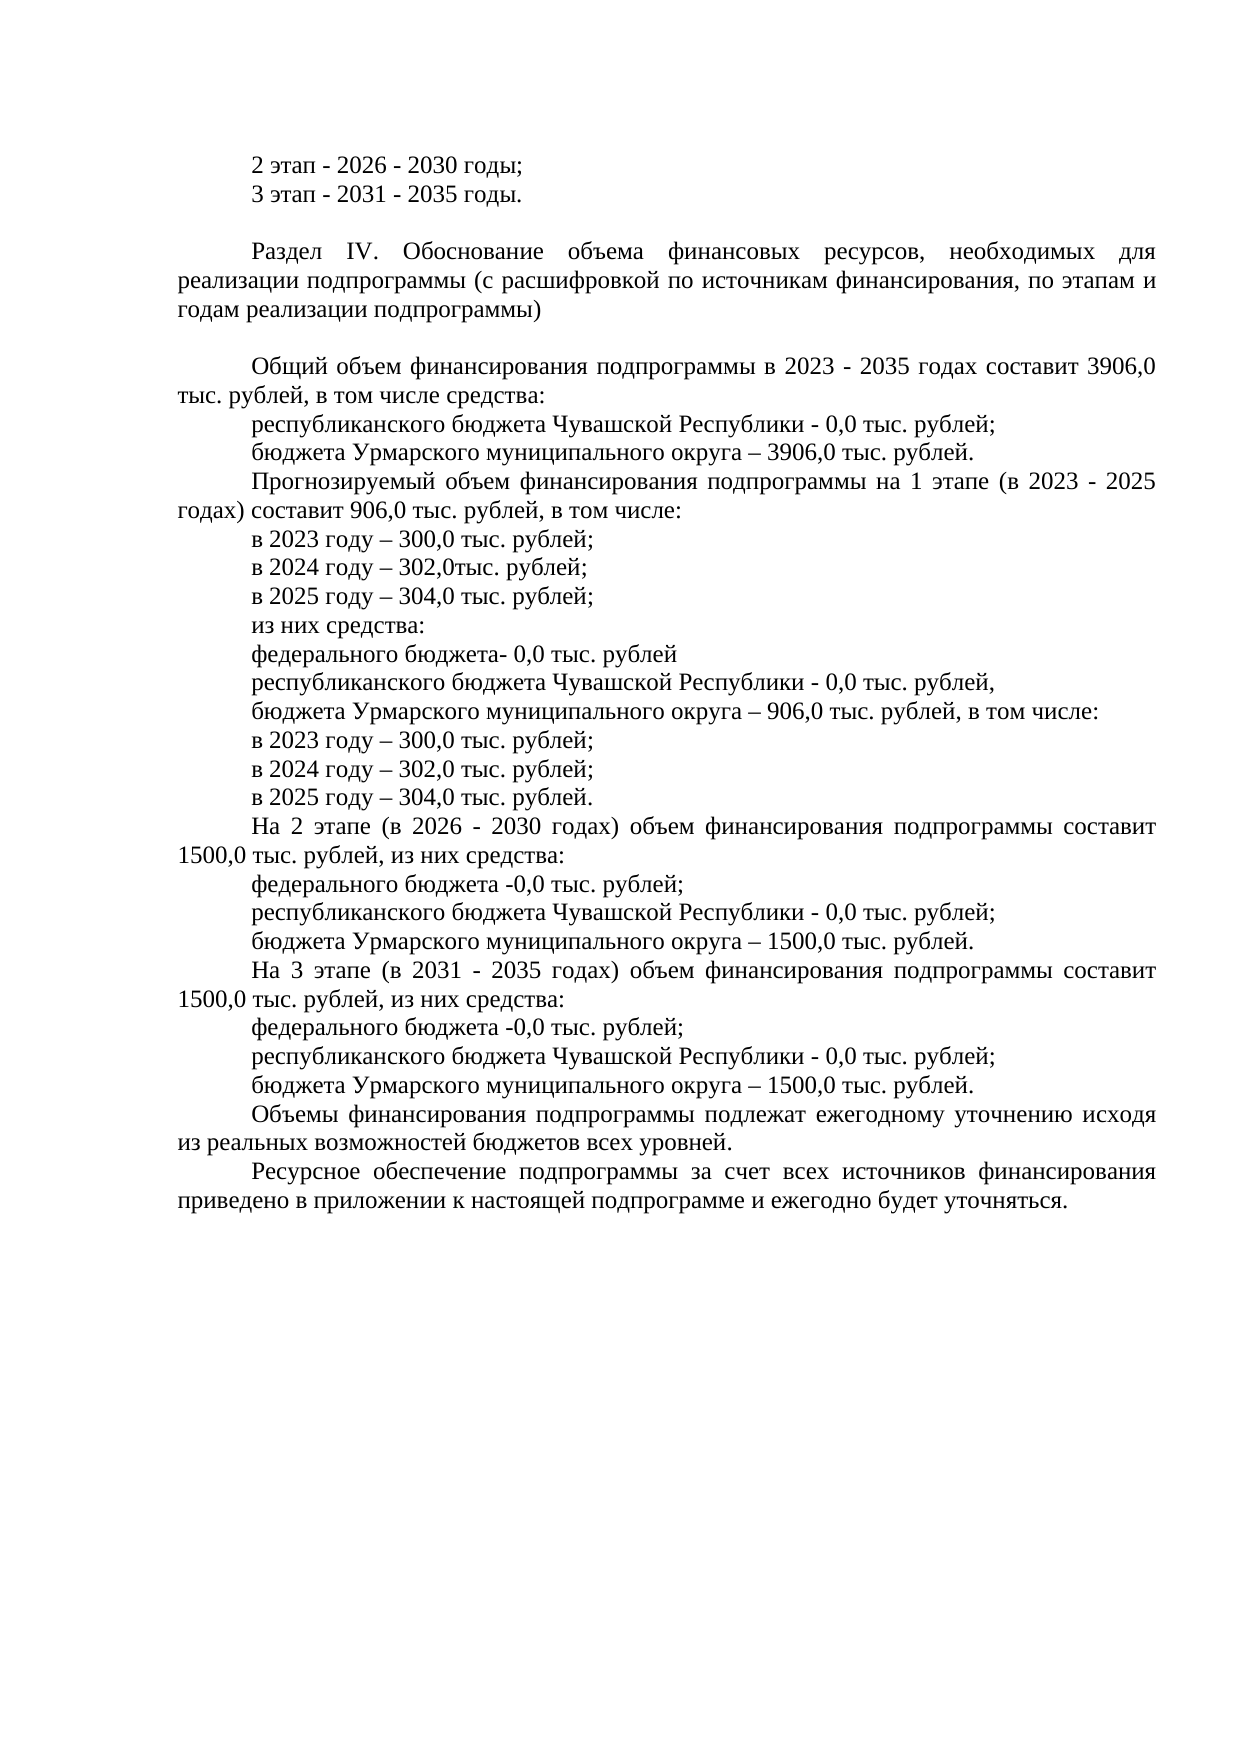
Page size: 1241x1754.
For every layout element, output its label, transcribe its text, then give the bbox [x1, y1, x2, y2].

text республиканского бюджета Чувашской Республики - 0,0 тыс. рублей; [177, 1041, 1157, 1070]
text республиканского бюджета Чувашской Республики - 0,0 тыс. рублей; [177, 409, 1157, 437]
text в 2024 году – 302,0 тыс. рублей; [177, 754, 1157, 782]
text бюджета Урмарского муниципального округа – 906,0 тыс. рублей, в том числе: [177, 696, 1157, 725]
text Общий объем финансирования подпрограммы в 2023 - 2035 годах составит 3906,0 тыс. рублей, в том числе средства: [177, 351, 1157, 409]
text в 2025 году – 304,0 тыс. рублей. [177, 782, 1157, 811]
text федерального бюджета -0,0 тыс. рублей; [177, 1012, 1157, 1041]
text На 3 этапе (в 2031 - 2035 годах) объем финансирования подпрограммы составит 1500,0 тыс. рублей, из них средства: [177, 955, 1157, 1012]
text в 2025 году – 304,0 тыс. рублей; [177, 581, 1157, 610]
text федерального бюджета- 0,0 тыс. рублей [177, 639, 1157, 667]
text На 2 этапе (в 2026 - 2030 годах) объем финансирования подпрограммы составит 1500,0 тыс. рублей, из них средства: [177, 811, 1157, 869]
text в 2023 году – 300,0 тыс. рублей; [177, 725, 1157, 754]
text Ресурсное обеспечение подпрограммы за счет всех источников финансирования приведено в приложении к настоящей подпрограмме и ежегодно будет уточняться. [177, 1156, 1157, 1214]
subtitle Раздел IV. Обоснование объема финансовых ресурсов, необходимых для реализации подпрограммы (с расшифровкой по источникам финансирования, по этапам и годам реализации подпрограммы) [177, 236, 1157, 322]
text бюджета Урмарского муниципального округа – 1500,0 тыс. рублей. [177, 926, 1157, 955]
text из них средства: [177, 610, 1157, 639]
text Прогнозируемый объем финансирования подпрограммы на 1 этапе (в 2023 - 2025 годах) составит 906,0 тыс. рублей, в том числе: [177, 466, 1157, 524]
text в 2024 году – 302,0тыс. рублей; [177, 552, 1157, 581]
text республиканского бюджета Чувашской Республики - 0,0 тыс. рублей; [177, 897, 1157, 926]
text федерального бюджета -0,0 тыс. рублей; [177, 869, 1157, 897]
text 2 этап - 2026 - 2030 годы; [177, 150, 1157, 179]
text Объемы финансирования подпрограммы подлежат ежегодному уточнению исходя из реальных возможностей бюджетов всех уровней. [177, 1099, 1157, 1156]
text 3 этап - 2031 - 2035 годы. [177, 179, 1157, 207]
text в 2023 году – 300,0 тыс. рублей; [177, 524, 1157, 552]
text республиканского бюджета Чувашской Республики - 0,0 тыс. рублей, [177, 667, 1157, 696]
text бюджета Урмарского муниципального округа – 3906,0 тыс. рублей. [177, 437, 1157, 466]
text бюджета Урмарского муниципального округа – 1500,0 тыс. рублей. [177, 1070, 1157, 1099]
